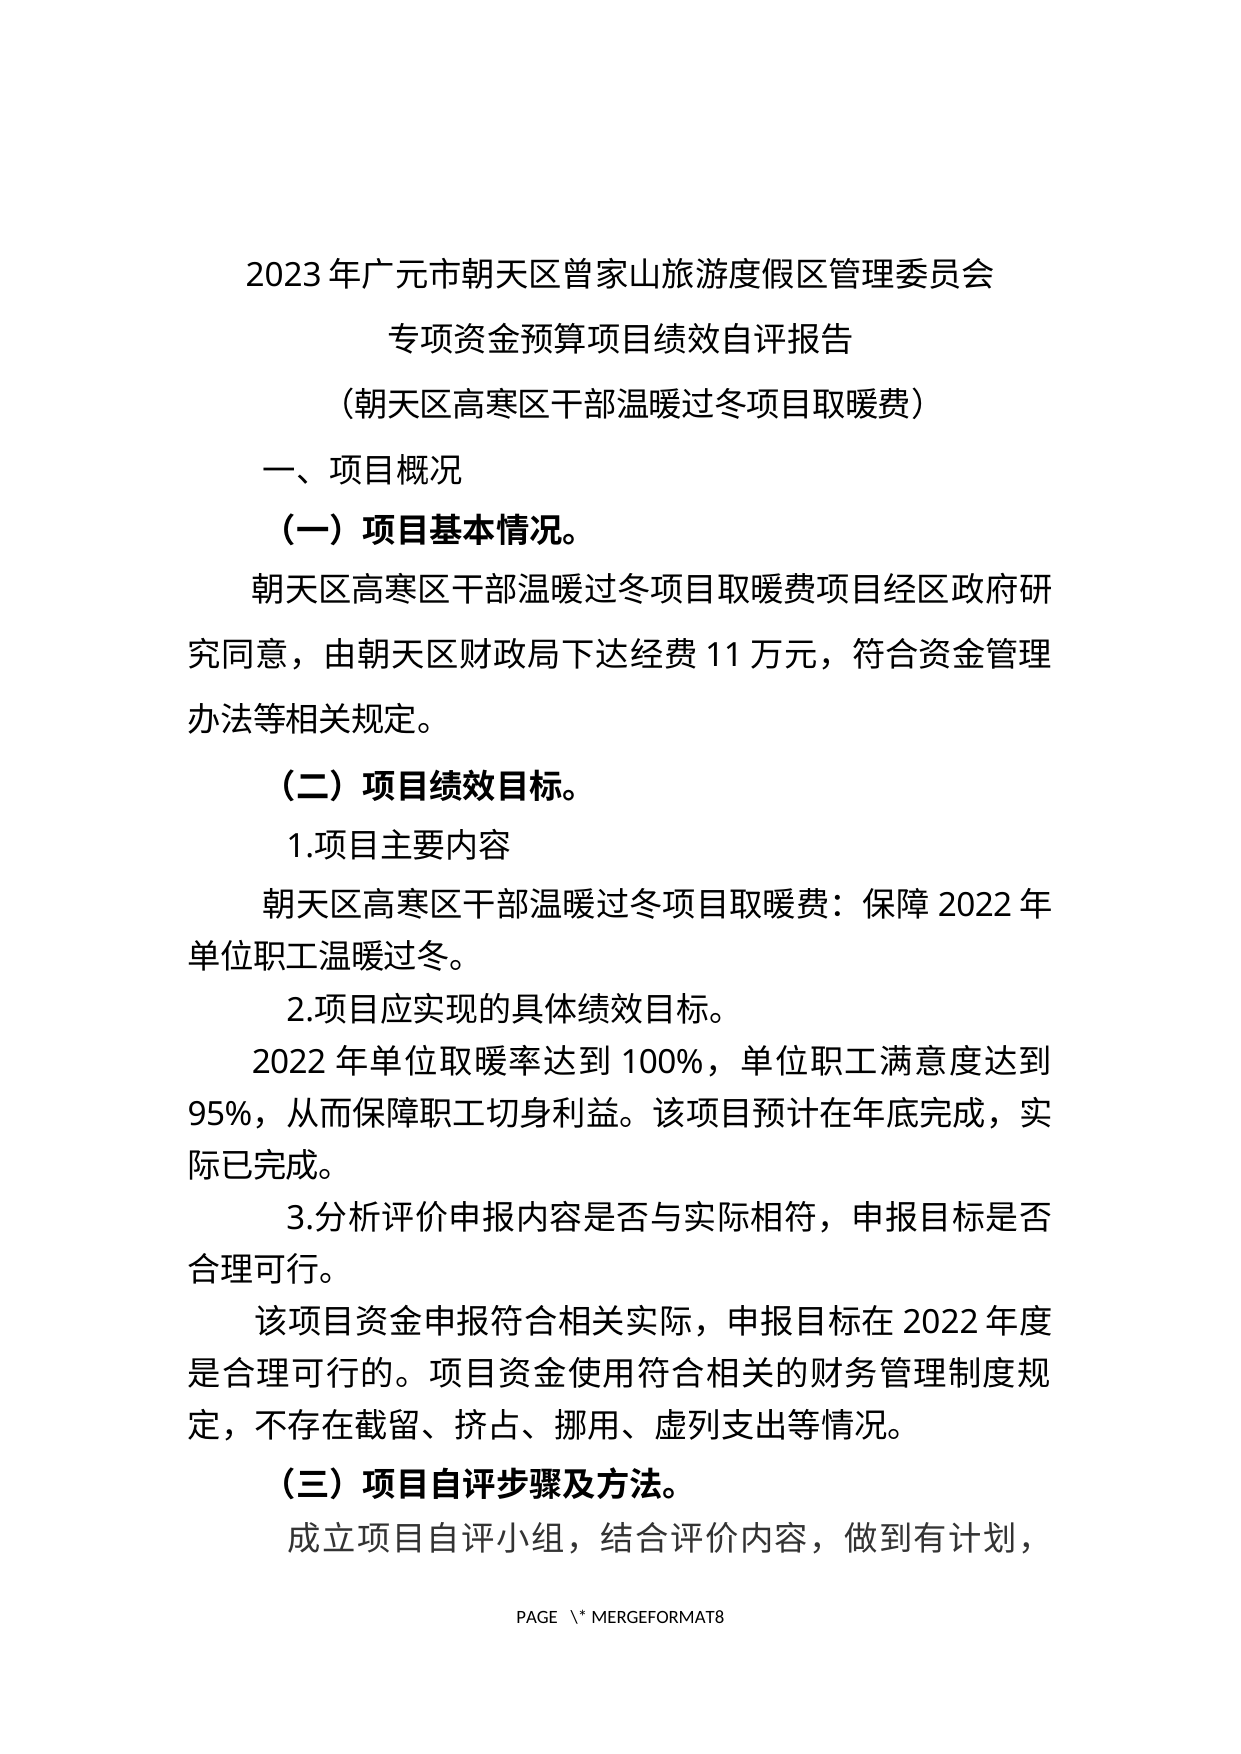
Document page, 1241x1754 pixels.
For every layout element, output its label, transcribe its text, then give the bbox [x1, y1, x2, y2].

list 1.项目主要内容 [187, 810, 1053, 875]
list 该项目资金申报符合相关实际，申报目标在2022年度是合理可行的。项目资金使用符合相关的财务管理制度规定，不存在截留、挤占、挪用、虚列支出等情况。 [187, 1292, 1053, 1448]
list 2.项目应实现的具体绩效目标。 [187, 979, 1053, 1031]
list 朝天区高寒区干部温暖过冬项目取暖费项目经区政府研究同意，由朝天区财政局下达经费11万元，符合资金管理办法等相关规定。 [187, 555, 1053, 750]
text （一）项目基本情况。 [187, 495, 1053, 555]
text 朝天区高寒区干部温暖过冬项目取暖费：保障2022年单位职工温暖过冬。 [187, 875, 1053, 979]
list 2022年单位取暖率达到100%，单位职工满意度达到95%，从而保障职工切身利益。该项目预计在年底完成，实际已完成。 [187, 1031, 1053, 1188]
text （三）项目自评步骤及方法。 [187, 1448, 1053, 1508]
list 3.分析评价申报内容是否与实际相符，申报目标是否合理可行。 [187, 1188, 1053, 1292]
text （二）项目绩效目标。 [187, 750, 1053, 810]
text （朝天区高寒区干部温暖过冬项目取暖费） [187, 369, 1053, 434]
text 一、项目概况 [187, 434, 1053, 495]
text 2023年广元市朝天区曾家山旅游度假区管理委员会 [187, 239, 1053, 304]
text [187, 1508, 1053, 1560]
text 专项资金预算项目绩效自评报告 [187, 304, 1053, 369]
